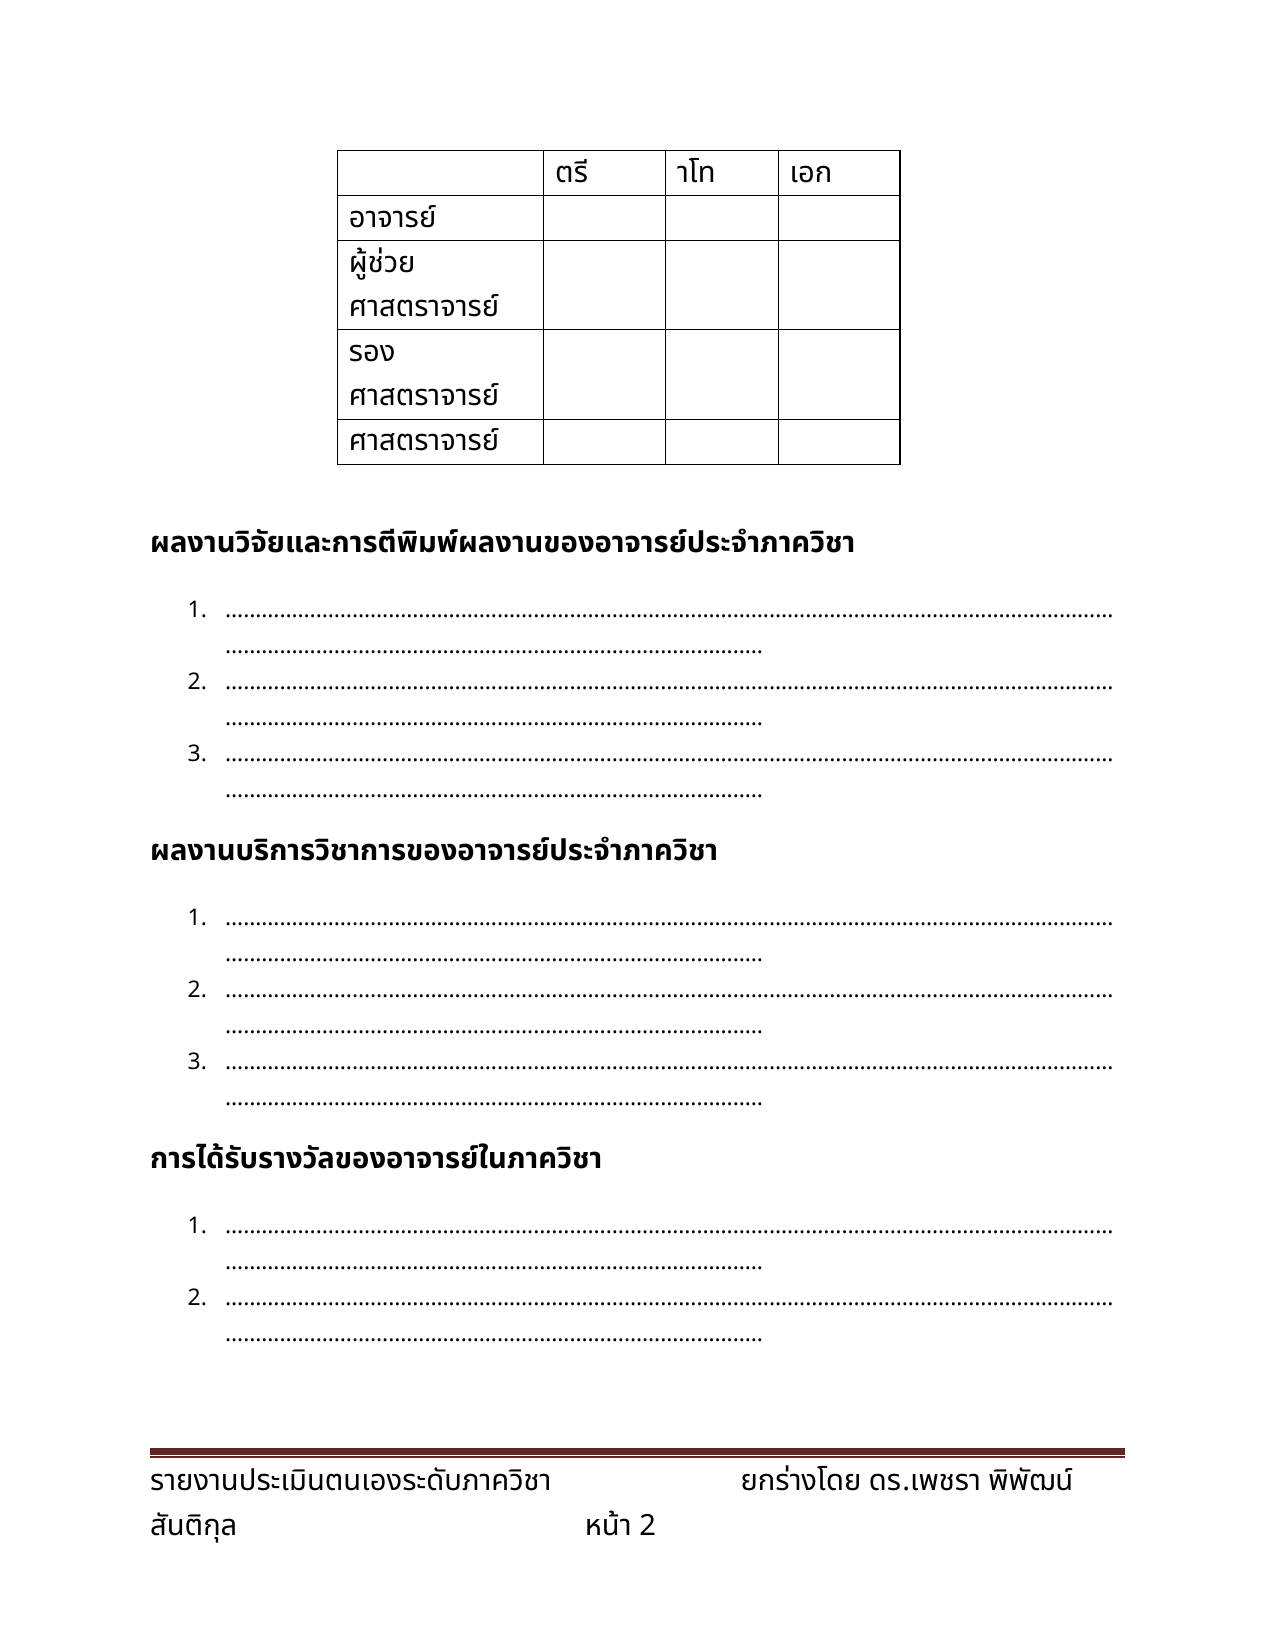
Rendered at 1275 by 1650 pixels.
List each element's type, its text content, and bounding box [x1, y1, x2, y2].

table_cell [544, 241, 665, 329]
table_cell ผู้ช่วยศาสตราจารย์ [338, 241, 543, 329]
list ……………………………………………………………………………………………………………………………………………………………………………………………………………….. [187, 901, 1125, 968]
table_cell [779, 420, 899, 464]
text ผลงานบริการวิชาการของอาจารย์ประจำภาควิชา [150, 829, 1125, 873]
table_cell ศาสตราจารย์ [338, 420, 543, 464]
list ……………………………………………………………………………………………………………………………………………………………………………………………………………….. [187, 1281, 1125, 1348]
table_cell [544, 330, 665, 418]
table_header ปริญญาโท [666, 151, 778, 195]
list ……………………………………………………………………………………………………………………………………………………………………………………………………………….. [187, 973, 1125, 1040]
table_cell [544, 420, 665, 464]
table_cell [666, 330, 778, 418]
list ……………………………………………………………………………………………………………………………………………………………………………………………………………….. [187, 737, 1125, 804]
table_cell [666, 241, 778, 329]
text ผลงานวิจัยและการตีพิมพ์ผลงานของอาจารย์ประจำภาควิชา [150, 521, 1125, 566]
list ……………………………………………………………………………………………………………………………………………………………………………………………………………….. [187, 1044, 1125, 1112]
table_cell [544, 196, 665, 240]
table_cell [666, 420, 778, 464]
table_cell [779, 330, 899, 418]
list ……………………………………………………………………………………………………………………………………………………………………………………………………………….. [187, 665, 1125, 732]
table_cell [666, 196, 778, 240]
table_cell รองศาสตราจารย์ [338, 330, 543, 418]
table_header ปริญญาตรี [544, 151, 665, 195]
table_header ปริญญาเอก [779, 151, 899, 195]
table_header [338, 151, 543, 195]
table_cell อาจารย์ [338, 196, 543, 240]
table_cell [779, 196, 899, 240]
table_cell [779, 241, 899, 329]
text การได้รับรางวัลของอาจารย์ในภาควิชา [150, 1137, 1125, 1181]
list ……………………………………………………………………………………………………………………………………………………………………………………………………………….. [187, 1209, 1125, 1276]
list ……………………………………………………………………………………………………………………………………………………………………………………………………………….. [187, 593, 1125, 660]
